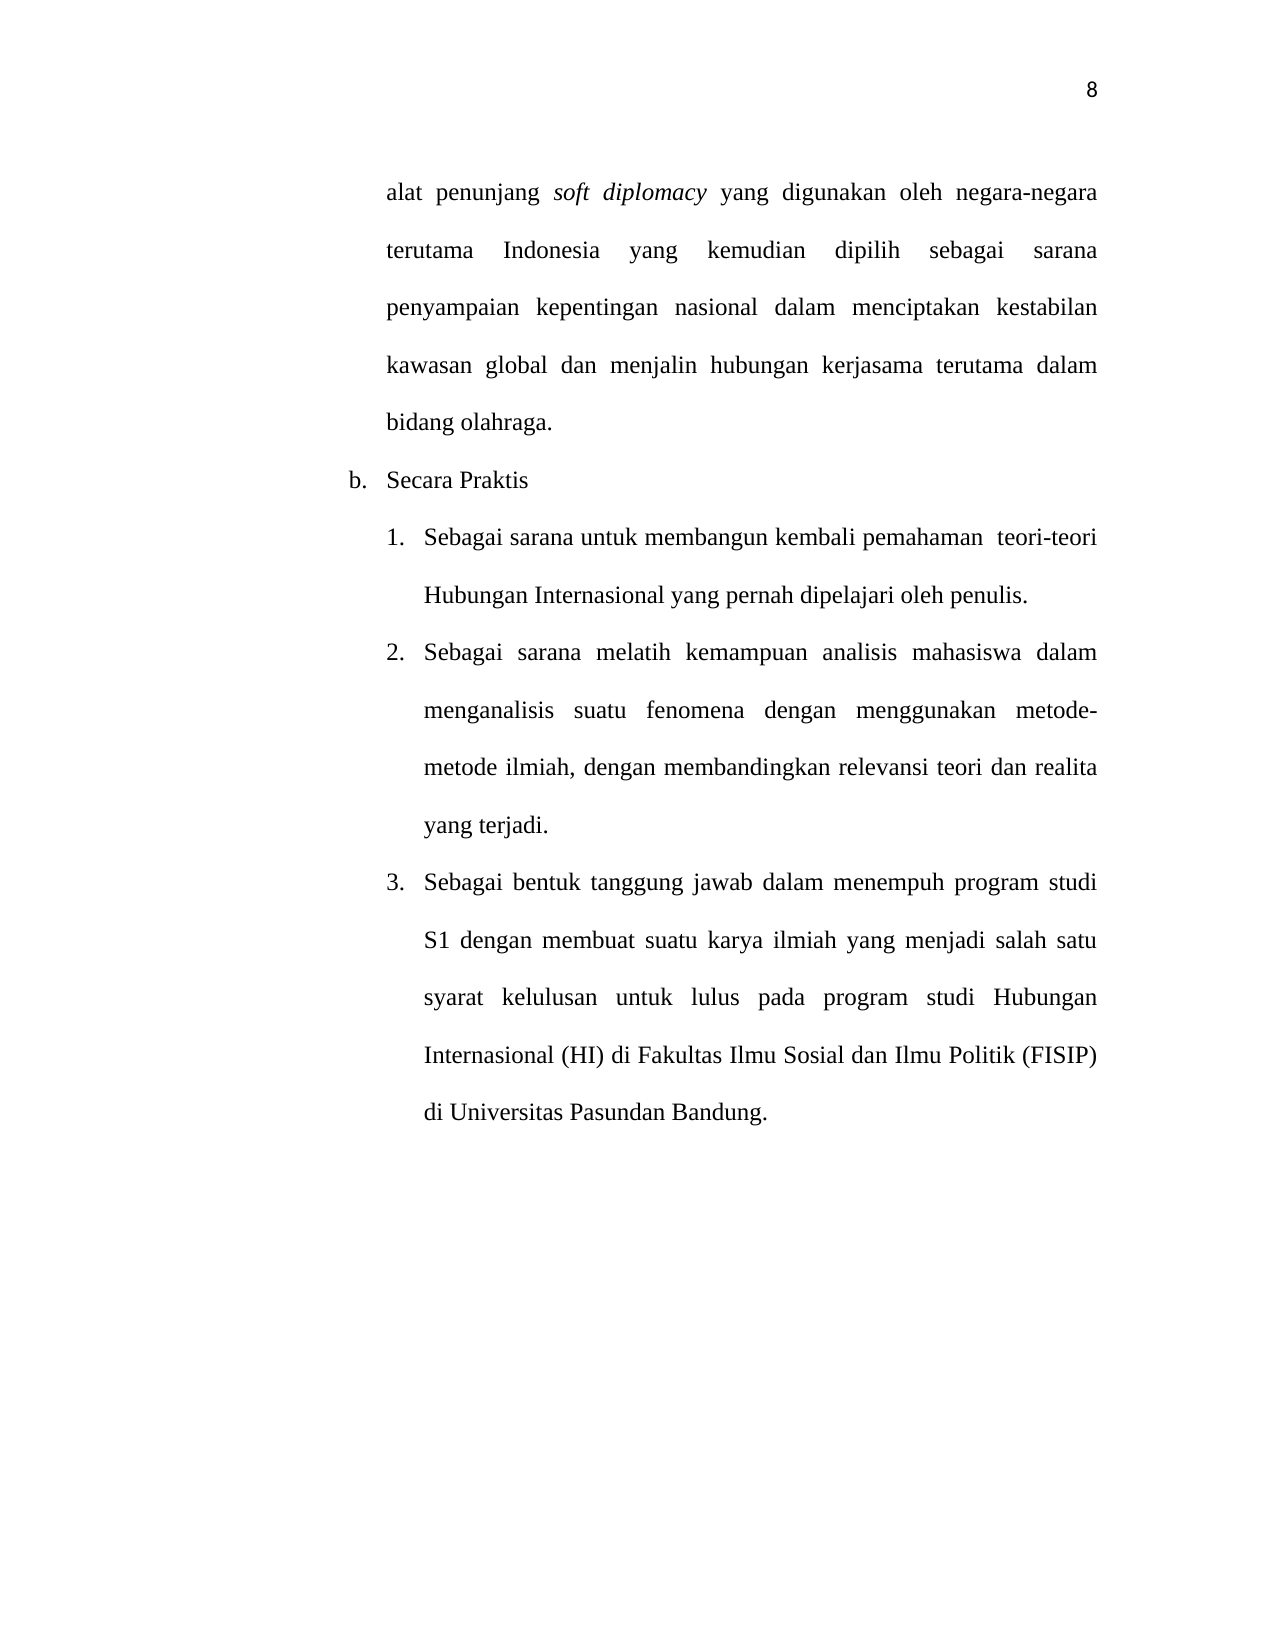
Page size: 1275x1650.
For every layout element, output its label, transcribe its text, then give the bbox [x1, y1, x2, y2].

list Sebagai sarana melatih kemampuan analisis mahasiswa dalam menganalisis suatu fenomena dengan menggunakan metode-metode ilmiah, dengan membandingkan relevansi teori dan realita yang terjadi. [386, 637, 1098, 838]
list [386, 177, 1098, 436]
list Sebagai sarana untuk membangun kembali pemahaman teori-teori Hubungan Internasional yang pernah dipelajari oleh penulis. [386, 522, 1098, 608]
list Secara Praktis [349, 465, 1098, 493]
list Sebagai bentuk tanggung jawab dalam menempuh program studi S1 dengan membuat suatu karya ilmiah yang menjadi salah satu syarat kelulusan untuk lulus pada program studi Hubungan Internasional (HI) di Fakultas Ilmu Sosial dan Ilmu Politik (FISIP) di Universitas Pasundan Bandung. [386, 867, 1098, 1126]
